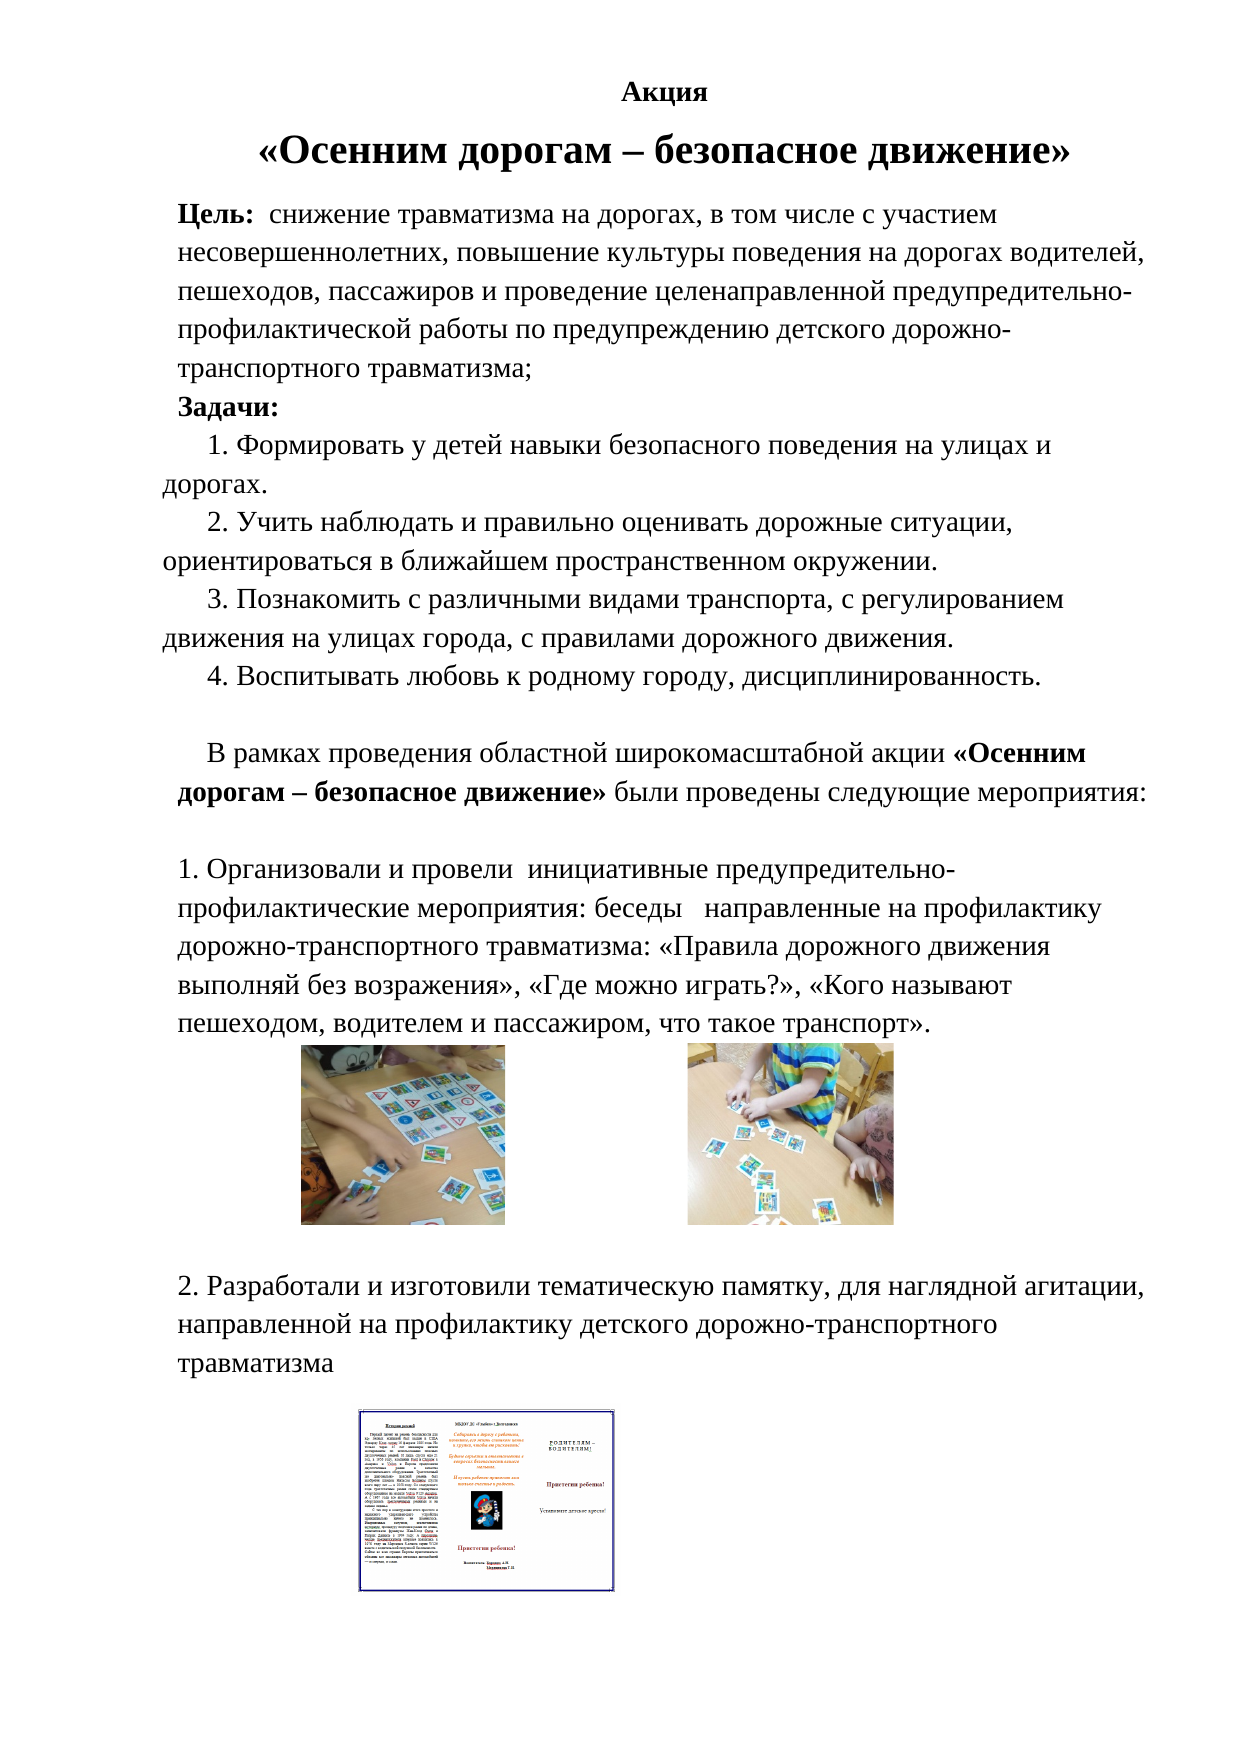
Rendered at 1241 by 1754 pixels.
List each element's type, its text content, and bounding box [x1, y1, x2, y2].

text 3. Познакомить с различными видами транспорта, с регулированием движения на улицах города, с правилами дорожного движения. [162, 581, 1152, 653]
picture [351, 1403, 622, 1596]
text Задачи: [177, 389, 1152, 422]
text 4. Воспитывать любовь к родному городу, дисциплинированность. [162, 658, 1152, 692]
text 1. Организовали и провели инициативные предупредительно-профилактические мероприятия: беседы направленные на профилактику дорожно-транспортного травматизма: «Правила дорожного движения выполняй без возражения», «Где можно играть?», «Кого называют пешеходом, водителем и пассажиром, что такое транспорт». [177, 851, 1152, 1039]
text В рамках проведения областной широкомасштабной акции «Осенним дорогам – безопасное движение» были проведены следующие мероприятия: [177, 736, 1152, 808]
text 2. Учить наблюдать и правильно оценивать дорожные ситуации, ориентироваться в ближайшем пространственном окружении. [162, 504, 1152, 576]
text Цель: снижение травматизма на дорогах, в том числе с участием несовершеннолетних, повышение культуры поведения на дорогах водителей, пешеходов, пассажиров и проведение целенаправленной предупредительно-профилактической работы по предупреждению детского дорожно-транспортного травматизма; [177, 196, 1152, 384]
text Акция [177, 74, 1152, 107]
text 2. Разработали и изготовили тематическую памятку, для наглядной агитации, направленной на профилактику детского дорожно-транспортного травматизма [177, 1268, 1152, 1378]
picture [301, 1045, 506, 1225]
text «Осенним дорогам – безопасное движение» [177, 124, 1152, 172]
picture [687, 1043, 894, 1225]
text 1. Формировать у детей навыки безопасного поведения на улицах и дорогах. [162, 427, 1152, 499]
